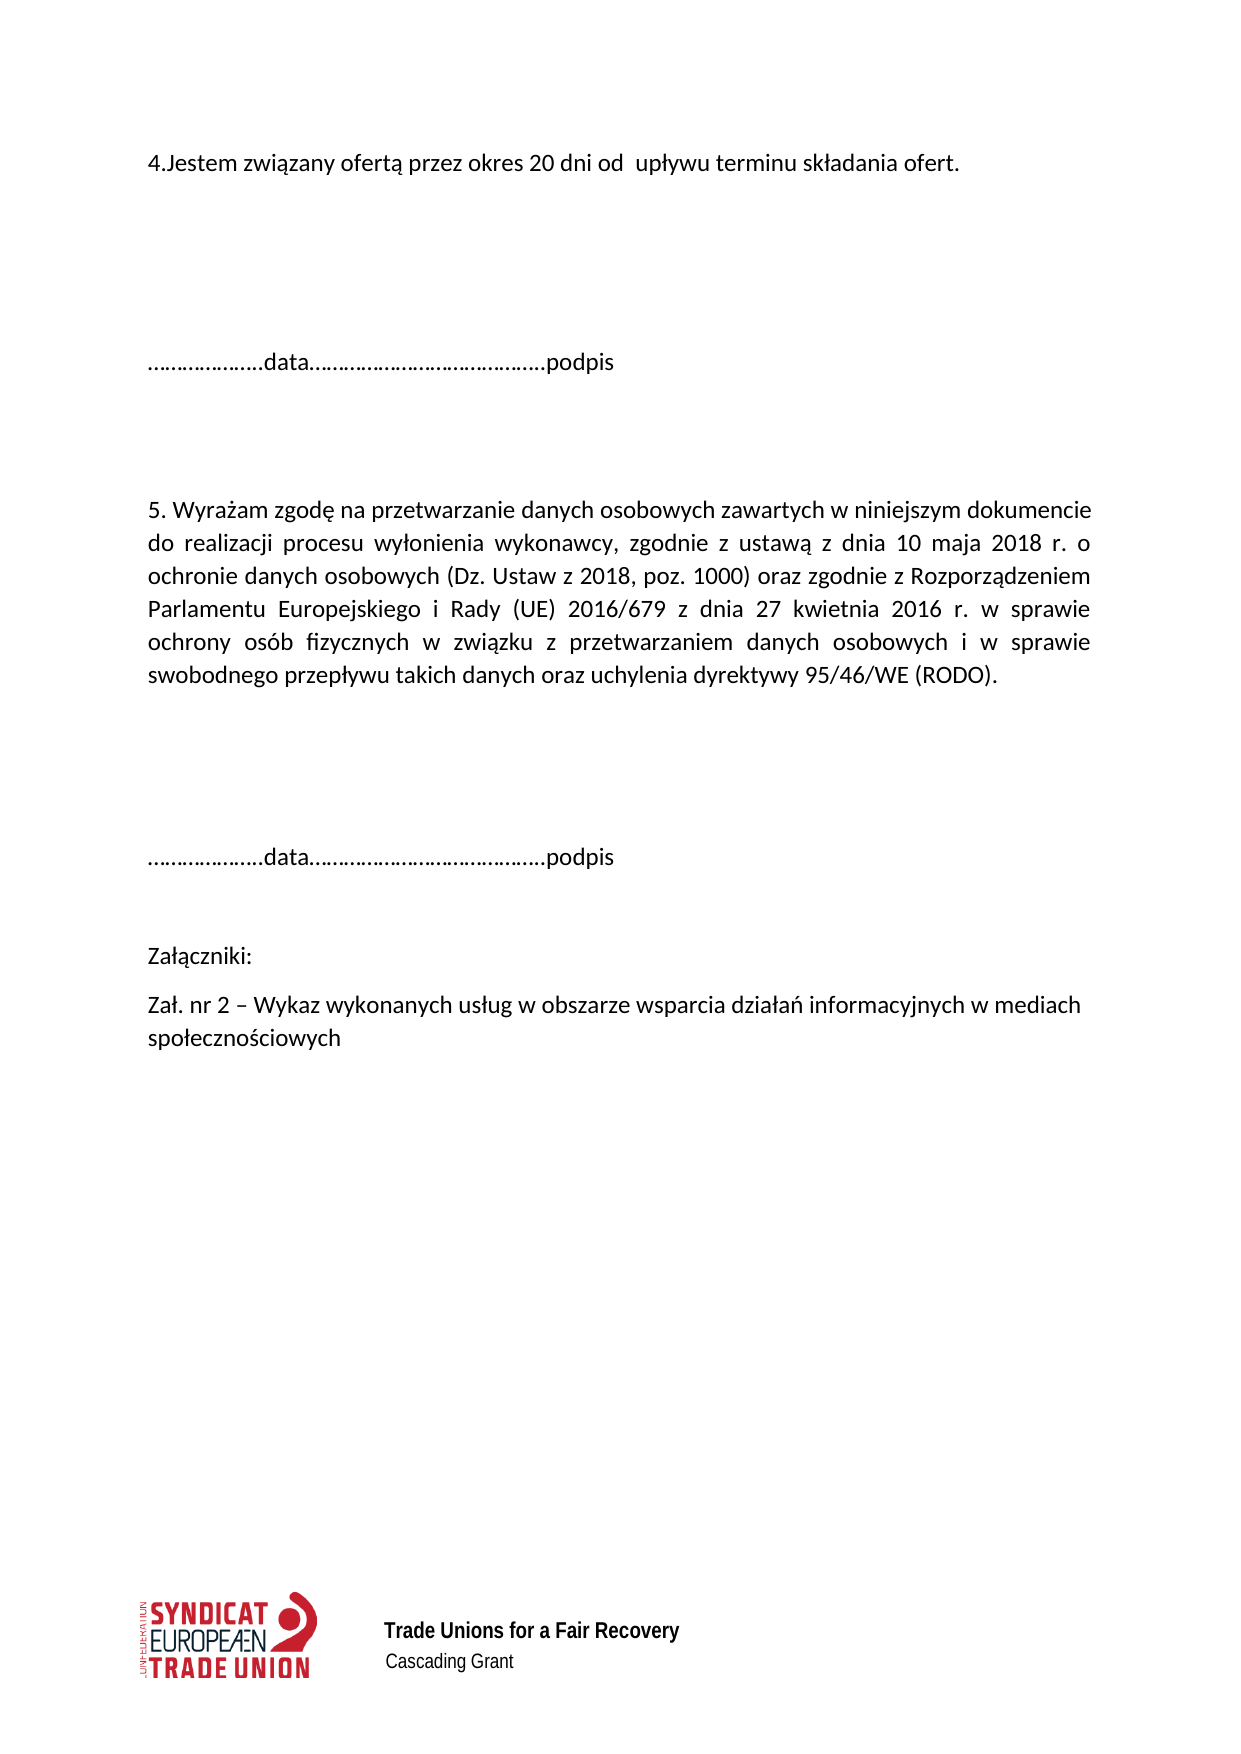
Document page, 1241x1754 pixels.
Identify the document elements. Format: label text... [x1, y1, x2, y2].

text ………………..data…………………………………..podpis [148, 346, 1093, 376]
text Zał. nr 2 – Wykaz wykonanych usług w obszarze wsparcia działań informacyjnych w mediach społecznościowych [148, 990, 1093, 1053]
picture [138, 1588, 317, 1676]
text 5. Wyrażam zgodę na przetwarzanie danych osobowych zawartych w niniejszym dokumencie do realizacji procesu wyłonienia wykonawcy, zgodnie z ustawą z dnia 10 maja 2018 r. o ochronie danych osobowych (Dz. Ustaw z 2018, poz. 1000) oraz zgodnie z Rozporządzeniem Parlamentu Europejskiego i Rady (UE) 2016/679 z dnia 27 kwietnia 2016 r. w sprawie ochrony osób fizycznych w związku z przetwarzaniem danych osobowych i w sprawie swobodnego przepływu takich danych oraz uchylenia dyrektywy 95/46/WE (RODO). [148, 495, 1093, 690]
text ………………..data…………………………………..podpis [148, 841, 1093, 871]
text 4.Jestem związany ofertą przez okres 20 dni od upływu terminu składania ofert. [148, 148, 1093, 178]
text Załączniki: [148, 940, 1093, 971]
